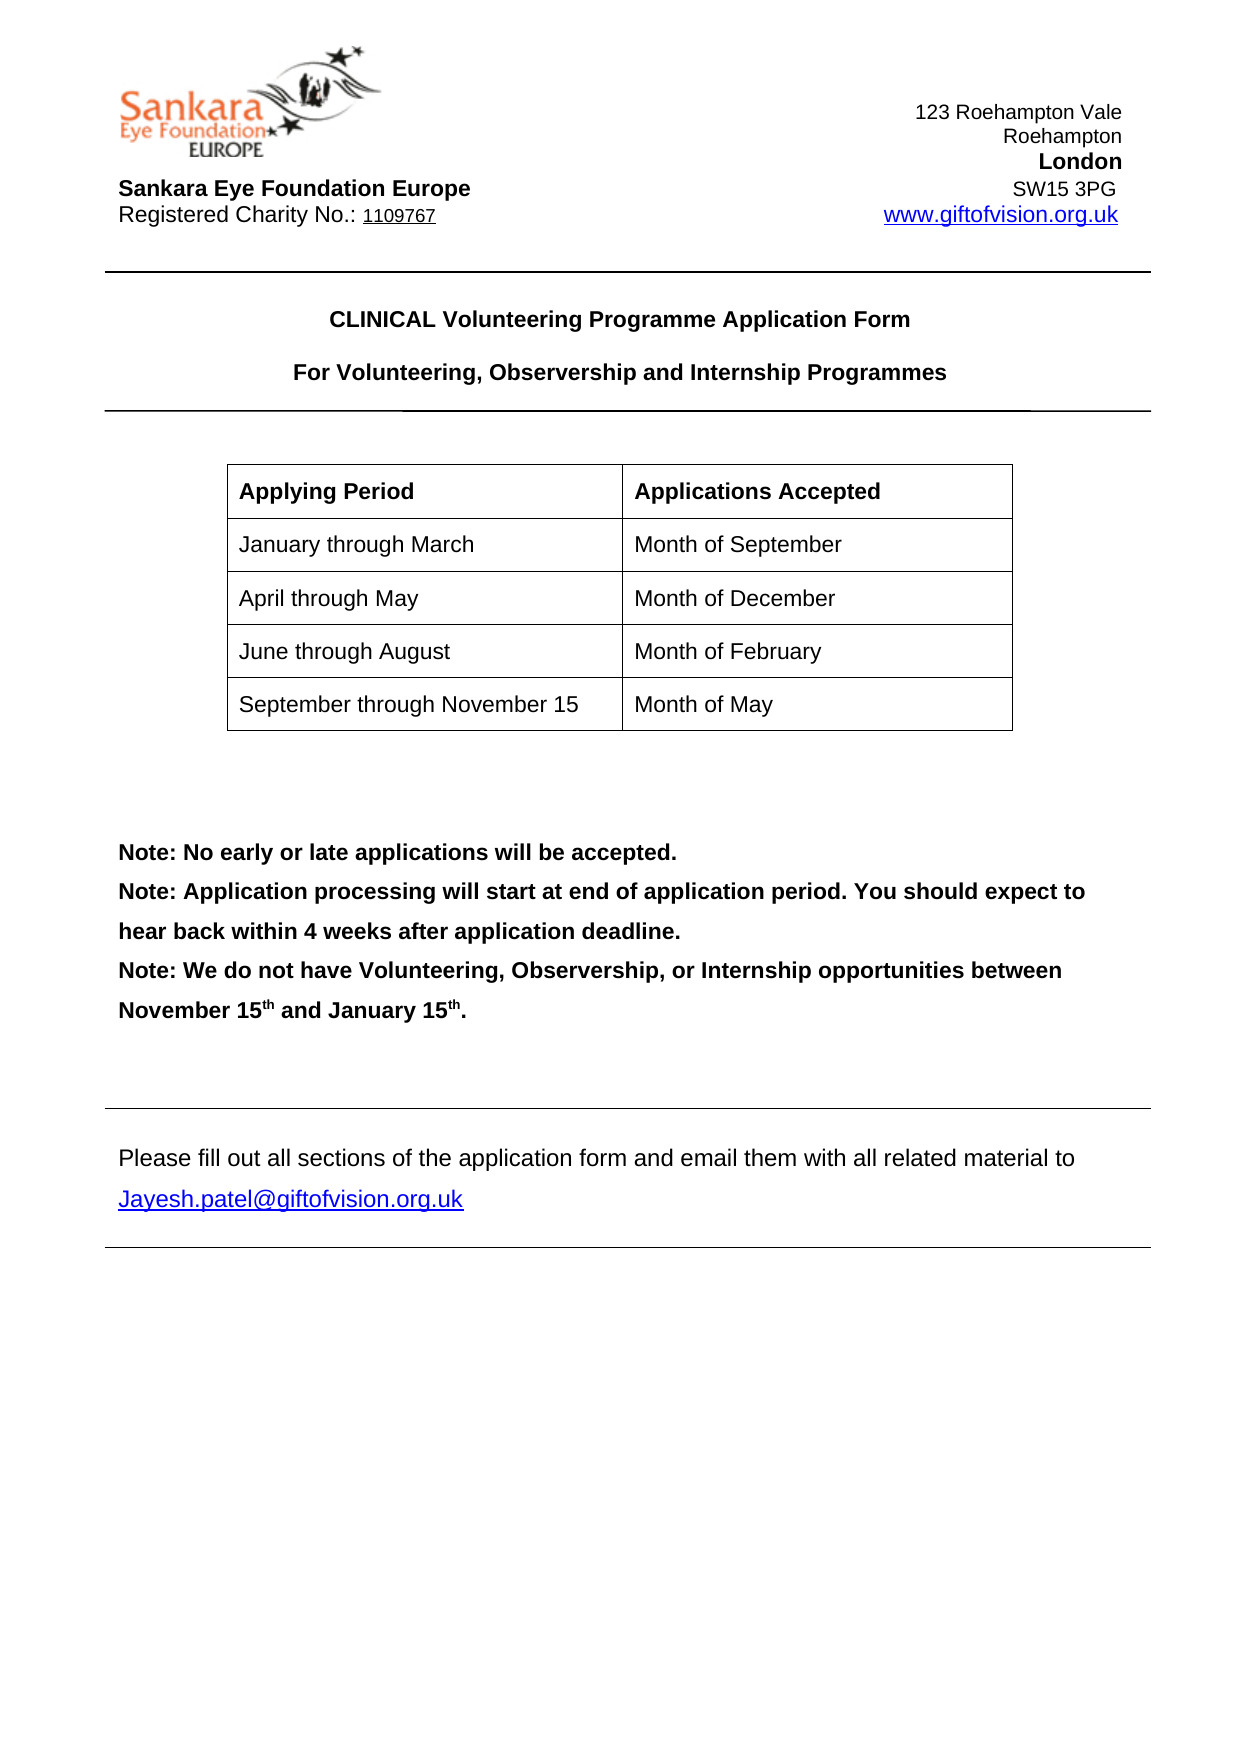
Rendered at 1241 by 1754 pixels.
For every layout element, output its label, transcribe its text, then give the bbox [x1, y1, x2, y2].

table_cell April through May [228, 572, 622, 624]
text Note: We do not have Volunteering, Observership, or Internship opportunities between November 15th and January 15th. [118, 957, 1122, 1023]
table_cell June through August [228, 625, 622, 677]
table_cell January through March [228, 519, 622, 571]
picture [120, 46, 382, 155]
table_cell Month of December [623, 572, 1012, 624]
table_cell September through November 15 [228, 678, 622, 730]
table_header Applying Period [228, 465, 622, 517]
text Please fill out all sections of the application form and email them with all related material to Jayesh.patel@giftofvision.org.uk [118, 1144, 1122, 1213]
text For Volunteering, Observership and Internship Programmes [118, 359, 1122, 385]
text CLINICAL Volunteering Programme Application Form [118, 306, 1122, 333]
table_cell Month of February [623, 625, 1012, 677]
table_cell Month of September [623, 519, 1012, 571]
text Note: No early or late applications will be accepted. [118, 839, 1122, 865]
text Note: Application processing will start at end of application period. You should expect to hear back within 4 weeks after application deadline. [118, 878, 1122, 944]
table_cell Month of May [623, 678, 1012, 730]
table_header Applications Accepted [623, 465, 1012, 517]
